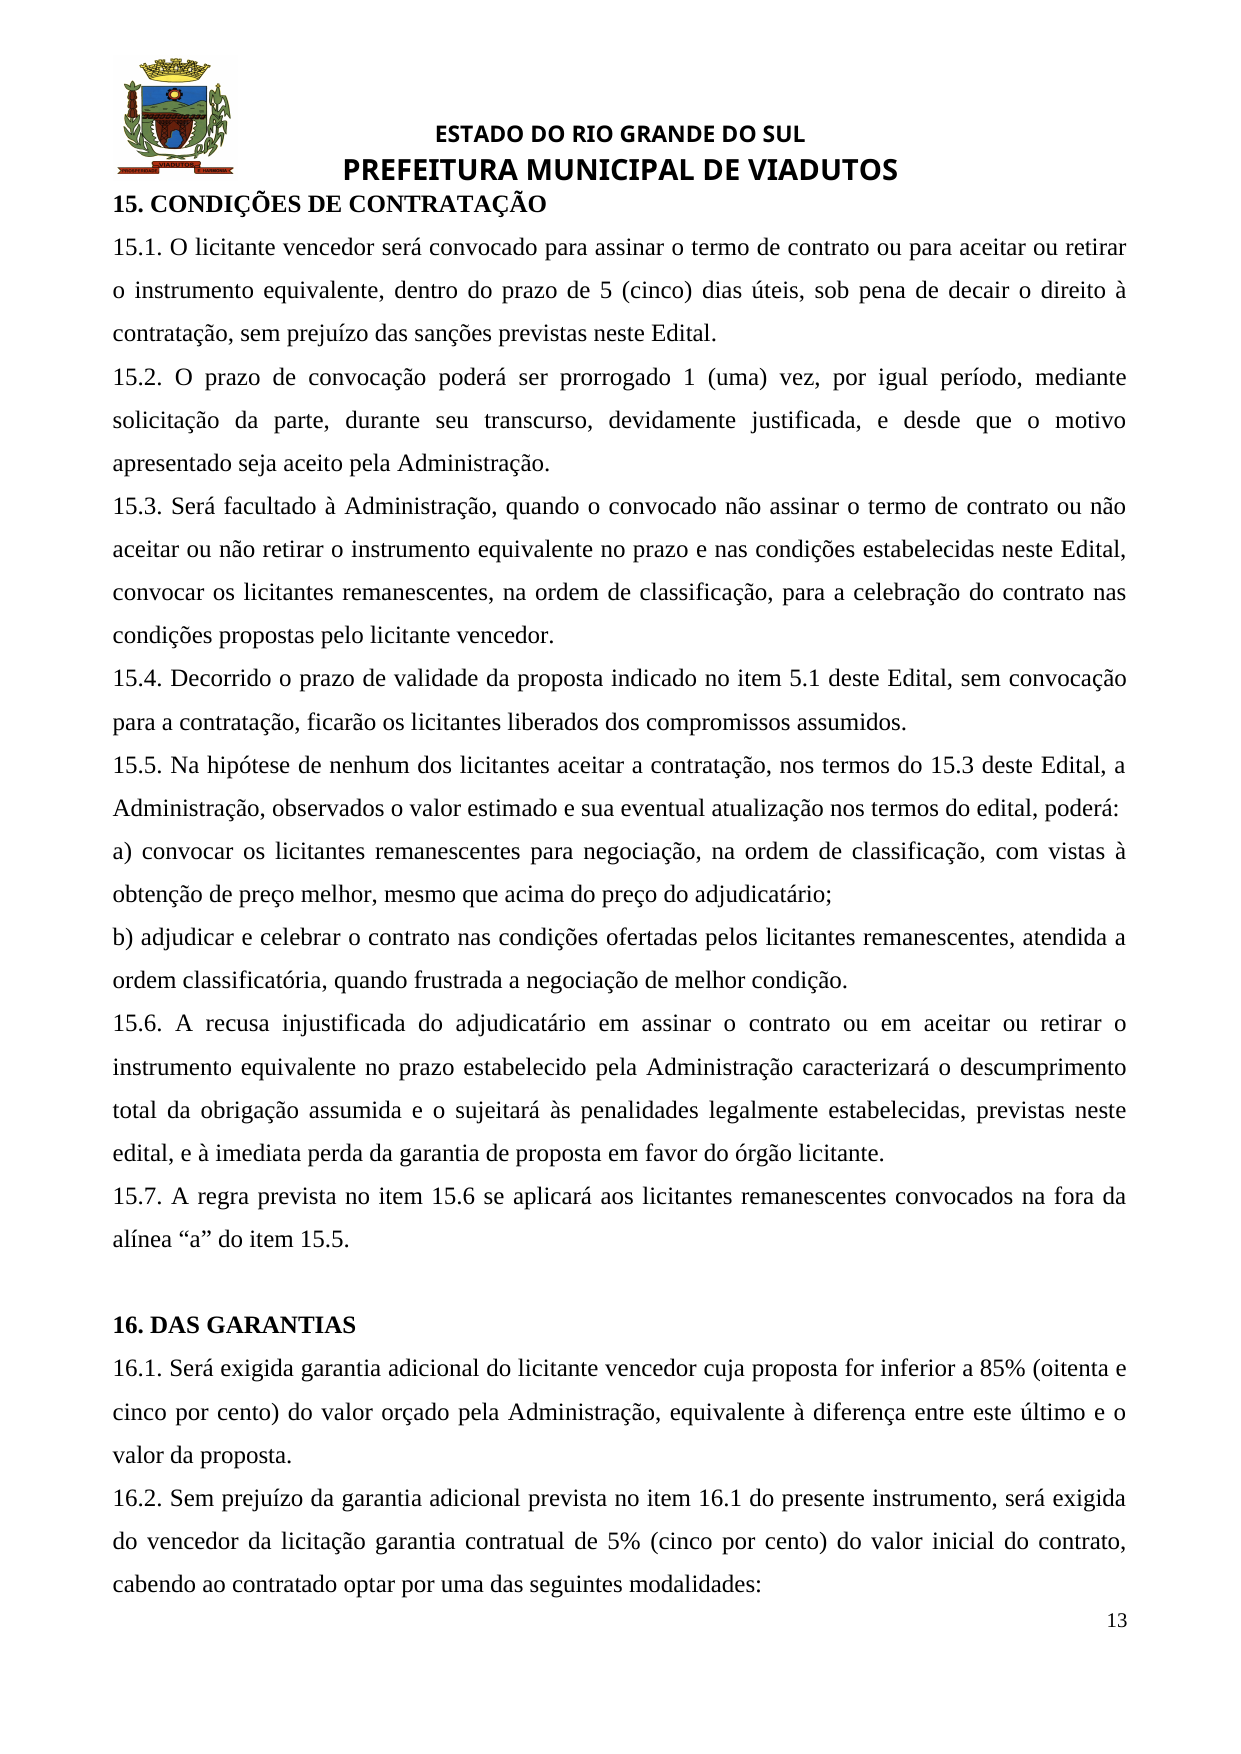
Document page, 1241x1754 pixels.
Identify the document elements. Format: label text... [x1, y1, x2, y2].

text 15.1. O licitante vencedor será convocado para assinar o termo de contrato ou para aceitar ou retirar o instrumento equivalente, dentro do prazo de 5 (cinco) dias úteis, sob pena de decair o direito à contratação, sem prejuízo das sanções previstas neste Edital. [112, 232, 1128, 347]
text 15. CONDIÇÕES DE CONTRATAÇÃO [112, 189, 1128, 218]
text 16.2. Sem prejuízo da garantia adicional prevista no item 16.1 do presente instrumento, será exigida do vencedor da licitação garantia contratual de 5% (cinco por cento) do valor inicial do contrato, cabendo ao contratado optar por uma das seguintes modalidades: [112, 1483, 1128, 1598]
text 15.4. Decorrido o prazo de validade da proposta indicado no item 5.1 deste Edital, sem convocação para a contratação, ficarão os licitantes liberados dos compromissos assumidos. [112, 663, 1128, 735]
text 16.1. Será exigida garantia adicional do licitante vencedor cuja proposta for inferior a 85% (oitenta e cinco por cento) do valor orçado pela Administração, equivalente à diferença entre este último e o valor da proposta. [112, 1353, 1128, 1468]
picture [113, 55, 239, 181]
text b) adjudicar e celebrar o contrato nas condições ofertadas pelos licitantes remanescentes, atendida a ordem classificatória, quando frustrada a negociação de melhor condição. [112, 922, 1128, 994]
text 16. DAS GARANTIAS [112, 1310, 1128, 1339]
text 15.6. A recusa injustificada do adjudicatário em assinar o contrato ou em aceitar ou retirar o instrumento equivalente no prazo estabelecido pela Administração caracterizará o descumprimento total da obrigação assumida e o sujeitará às penalidades legalmente estabelecidas, previstas neste edital, e à imediata perda da garantia de proposta em favor do órgão licitante. [112, 1008, 1128, 1167]
text 15.7. A regra prevista no item 15.6 se aplicará aos licitantes remanescentes convocados na fora da alínea “a” do item 15.5. [112, 1181, 1128, 1253]
text 15.3. Será facultado à Administração, quando o convocado não assinar o termo de contrato ou não aceitar ou não retirar o instrumento equivalente no prazo e nas condições estabelecidas neste Edital, convocar os licitantes remanescentes, na ordem de classificação, para a celebração do contrato nas condições propostas pelo licitante vencedor. [112, 491, 1128, 649]
text a) convocar os licitantes remanescentes para negociação, na ordem de classificação, com vistas à obtenção de preço melhor, mesmo que acima do preço do adjudicatário; [112, 836, 1128, 908]
text 15.5. Na hipótese de nenhum dos licitantes aceitar a contratação, nos termos do 15.3 deste Edital, a Administração, observados o valor estimado e sua eventual atualização nos termos do edital, poderá: [112, 750, 1128, 822]
text 15.2. O prazo de convocação poderá ser prorrogado 1 (uma) vez, por igual período, mediante solicitação da parte, durante seu transcurso, devidamente justificada, e desde que o motivo apresentado seja aceito pela Administração. [112, 362, 1128, 477]
